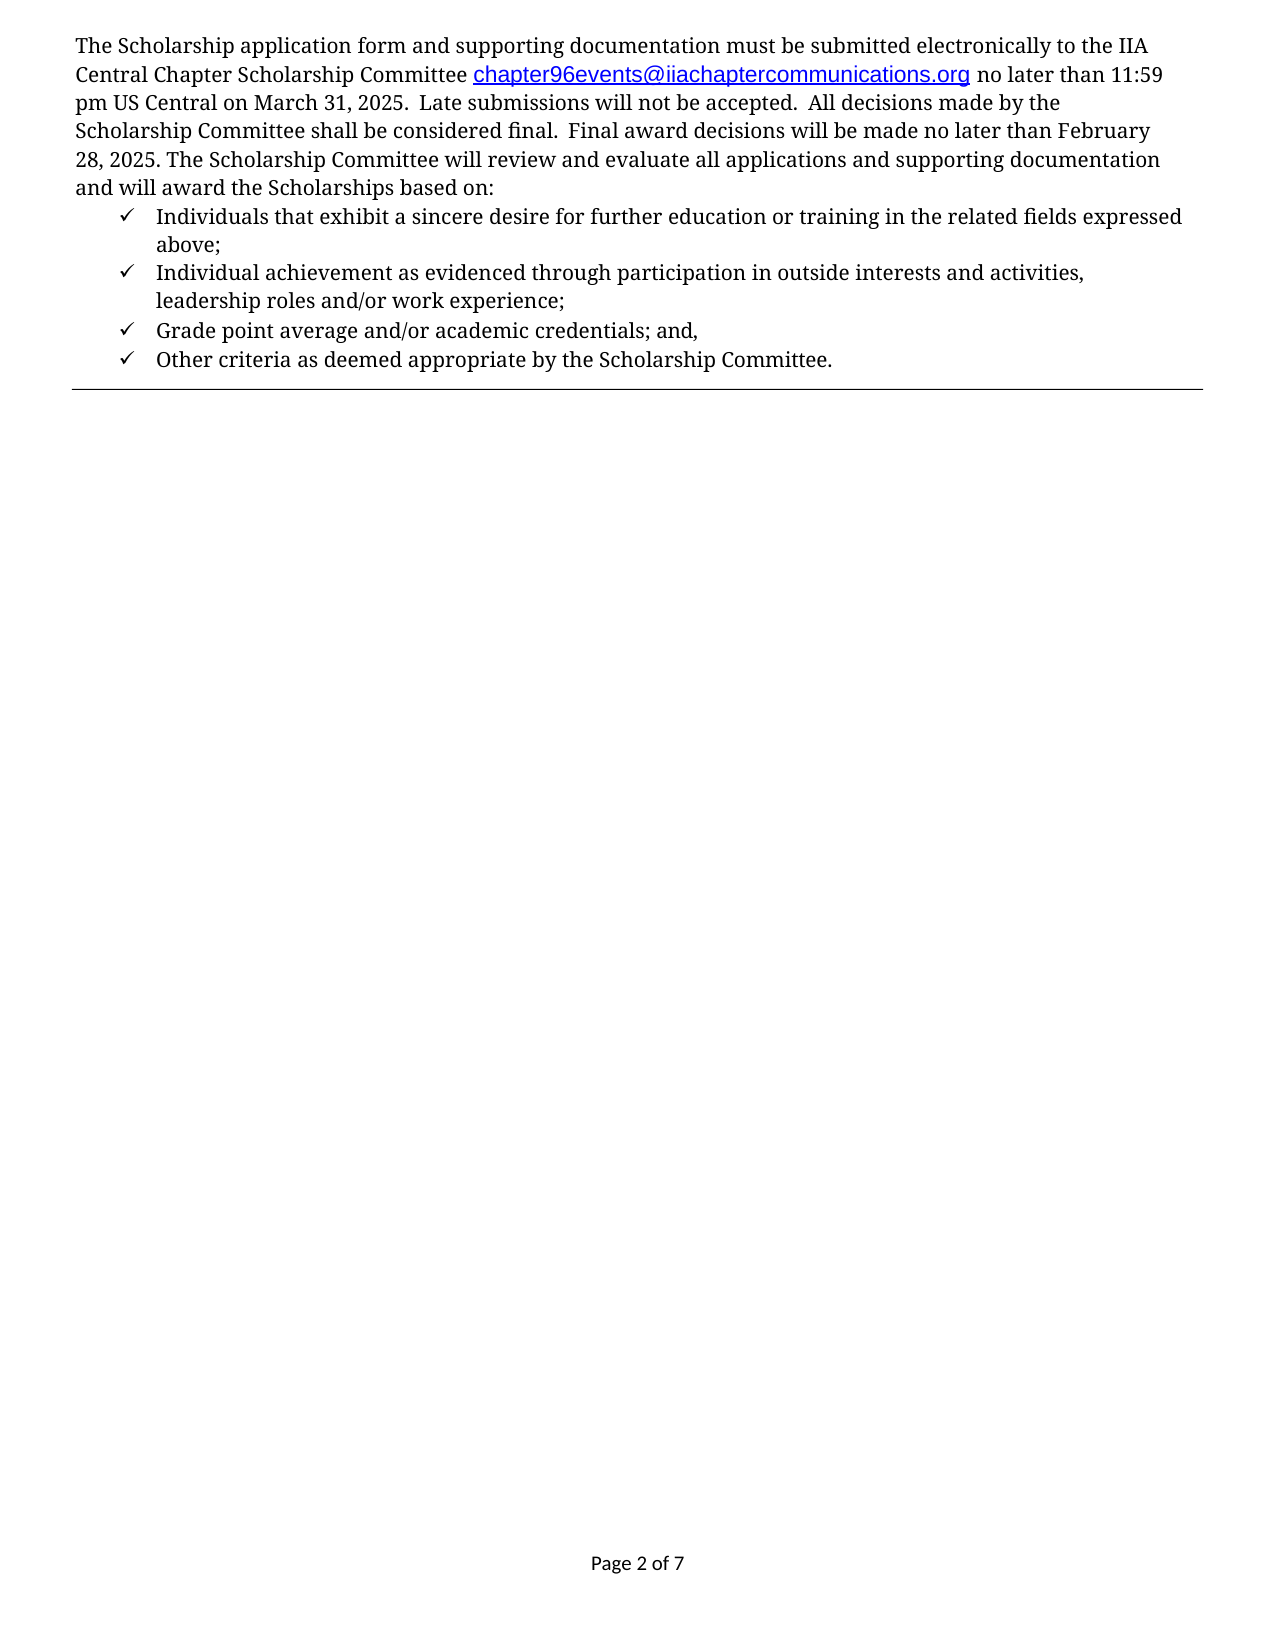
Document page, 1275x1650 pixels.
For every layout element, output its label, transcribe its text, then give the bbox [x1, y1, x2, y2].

list Other criteria as deemed appropriate by the Scholarship Committee. [118, 345, 1229, 374]
list Grade point average and/or academic credentials; and, [118, 316, 1229, 345]
text The Scholarship application form and supporting documentation must be submitted electronically to the IIA Central Chapter Scholarship Committee chapter96events@iiachaptercommunications.org no later than 11:59 pm US Central on March 31, 2025. Late submissions will not be accepted. All decisions made by the Scholarship Committee shall be considered final. Final award decisions will be made no later than February 28, 2025. The Scholarship Committee will review and evaluate all applications and supporting documentation and will award the Scholarships based on: [75, 31, 1164, 202]
list Individuals that exhibit a sincere desire for further education or training in the related fields expressed above; [118, 202, 1229, 258]
list Individual achievement as evidenced through participation in outside interests and activities, leadership roles and/or work experience; [118, 258, 1161, 315]
